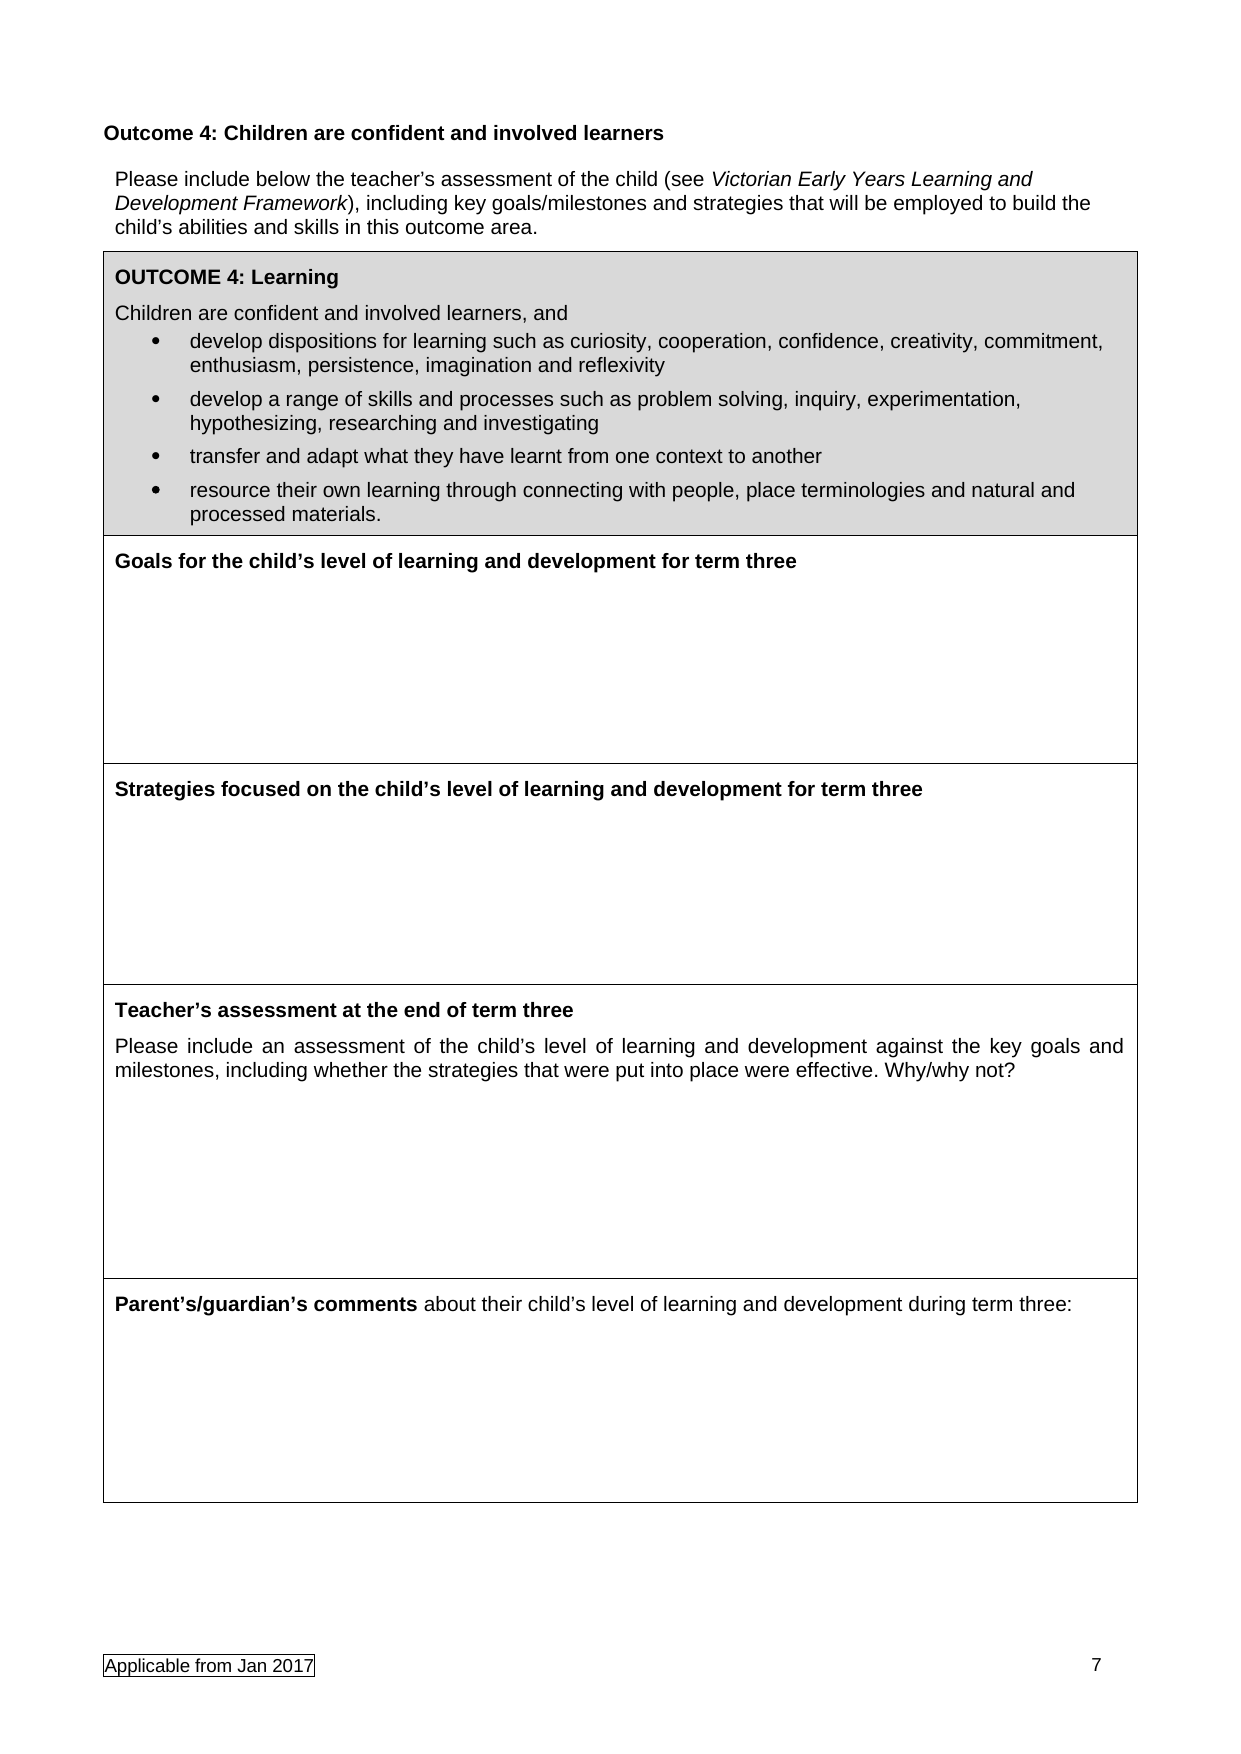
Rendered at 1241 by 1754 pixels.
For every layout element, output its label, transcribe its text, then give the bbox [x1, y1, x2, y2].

table_cell Strategies focused on the child’s level of learning and development for term three [104, 764, 1137, 984]
table_cell Teacher’s assessment at the end of term three Please include an assessment of the child’s level of learning and development against the key goals and milestones, including whether the strategies that were put into place were effective. Why/why not? [104, 985, 1137, 1278]
table_cell Parent’s/guardian’s comments about their child’s level of learning and development during term three: [104, 1279, 1137, 1502]
table_cell Goals for the child’s level of learning and development for term three [104, 536, 1137, 763]
text Outcome 4: Children are confident and involved learners [103, 121, 1107, 145]
table_header Please include below the teacher’s assessment of the child (see Victorian Early Years Learning and Development Framework), including key goals/milestones and strategies that will be employed to build the child’s abilities and skills in this outcome area. [103, 154, 1137, 251]
table_cell OUTCOME 4: Learning Children are confident and involved learners, and develop dispositions for learning such as curiosity, cooperation, confidence, creativity, commitment, enthusiasm, persistence, imagination and reflexivity develop a range of skills and processes such as problem solving, inquiry, experimentation, hypothesizing, researching and investigating transfer and adapt what they have learnt from one context to another resource their own learning through connecting with people, place terminologies and natural and processed materials. [104, 252, 1137, 535]
